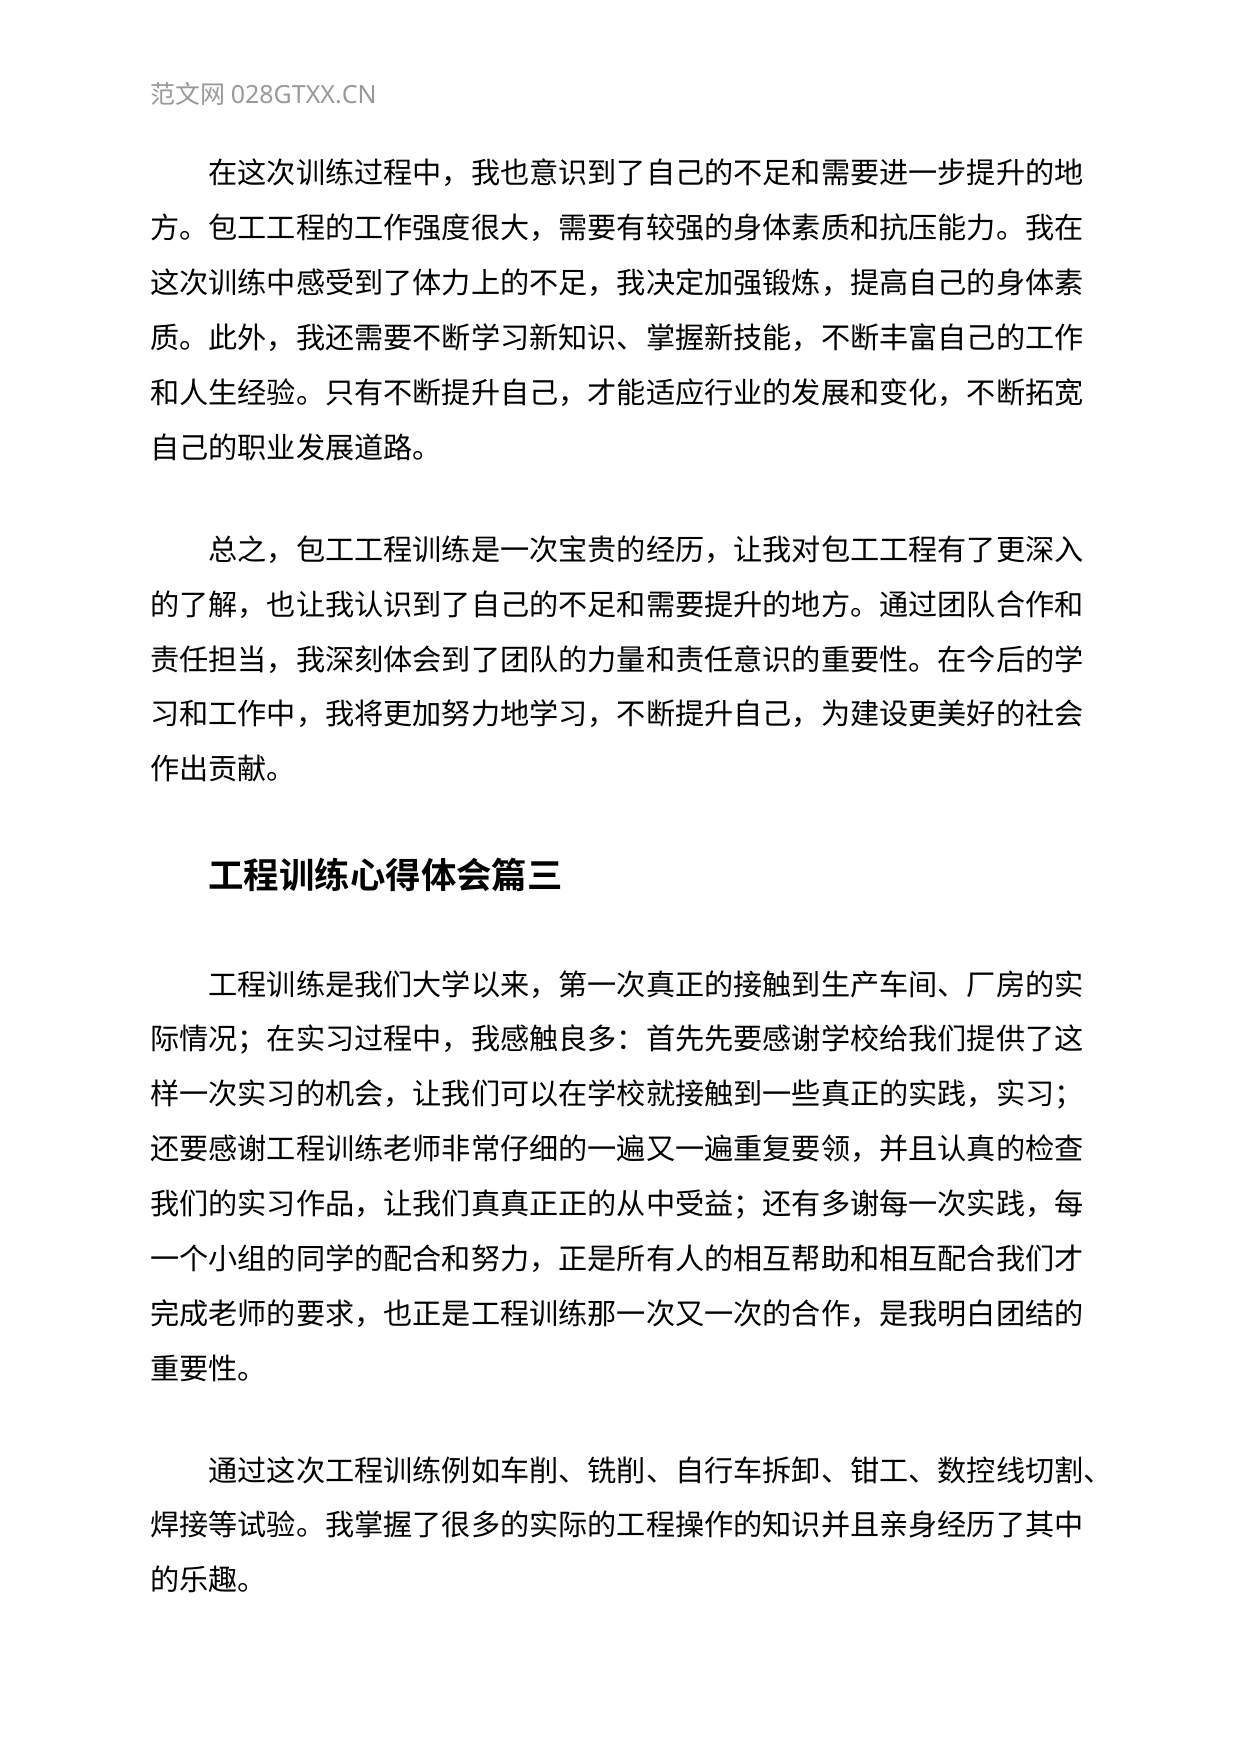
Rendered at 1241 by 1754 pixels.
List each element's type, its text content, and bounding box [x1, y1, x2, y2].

text 通过这次工程训练例如车削、铣削、自行车拆卸、钳工、数控线切割、焊接等试验。我掌握了很多的实际的工程操作的知识并且亲身经历了其中的乐趣。 [150, 1447, 1090, 1599]
text 工程训练心得体会篇三 [150, 848, 1090, 899]
text 总之，包工工程训练是一次宝贵的经历，让我对包工工程有了更深入的了解，也让我认识到了自己的不足和需要提升的地方。通过团队合作和责任担当，我深刻体会到了团队的力量和责任意识的重要性。在今后的学习和工作中，我将更加努力地学习，不断提升自己，为建设更美好的社会作出贡献。 [150, 526, 1090, 788]
text 在这次训练过程中，我也意识到了自己的不足和需要进一步提升的地方。包工工程的工作强度很大，需要有较强的身体素质和抗压能力。我在这次训练中感受到了体力上的不足，我决定加强锻炼，提高自己的身体素质。此外，我还需要不断学习新知识、掌握新技能，不断丰富自己的工作和人生经验。只有不断提升自己，才能适应行业的发展和变化，不断拓宽自己的职业发展道路。 [150, 150, 1090, 467]
text 工程训练是我们大学以来，第一次真正的接触到生产车间、厂房的实际情况；在实习过程中，我感触良多：首先先要感谢学校给我们提供了这样一次实习的机会，让我们可以在学校就接触到一些真正的实践，实习；还要感谢工程训练老师非常仔细的一遍又一遍重复要领，并且认真的检查我们的实习作品，让我们真真正正的从中受益；还有多谢每一次实践，每一个小组的同学的配合和努力，正是所有人的相互帮助和相互配合我们才完成老师的要求，也正是工程训练那一次又一次的合作，是我明白团结的重要性。 [150, 961, 1090, 1388]
